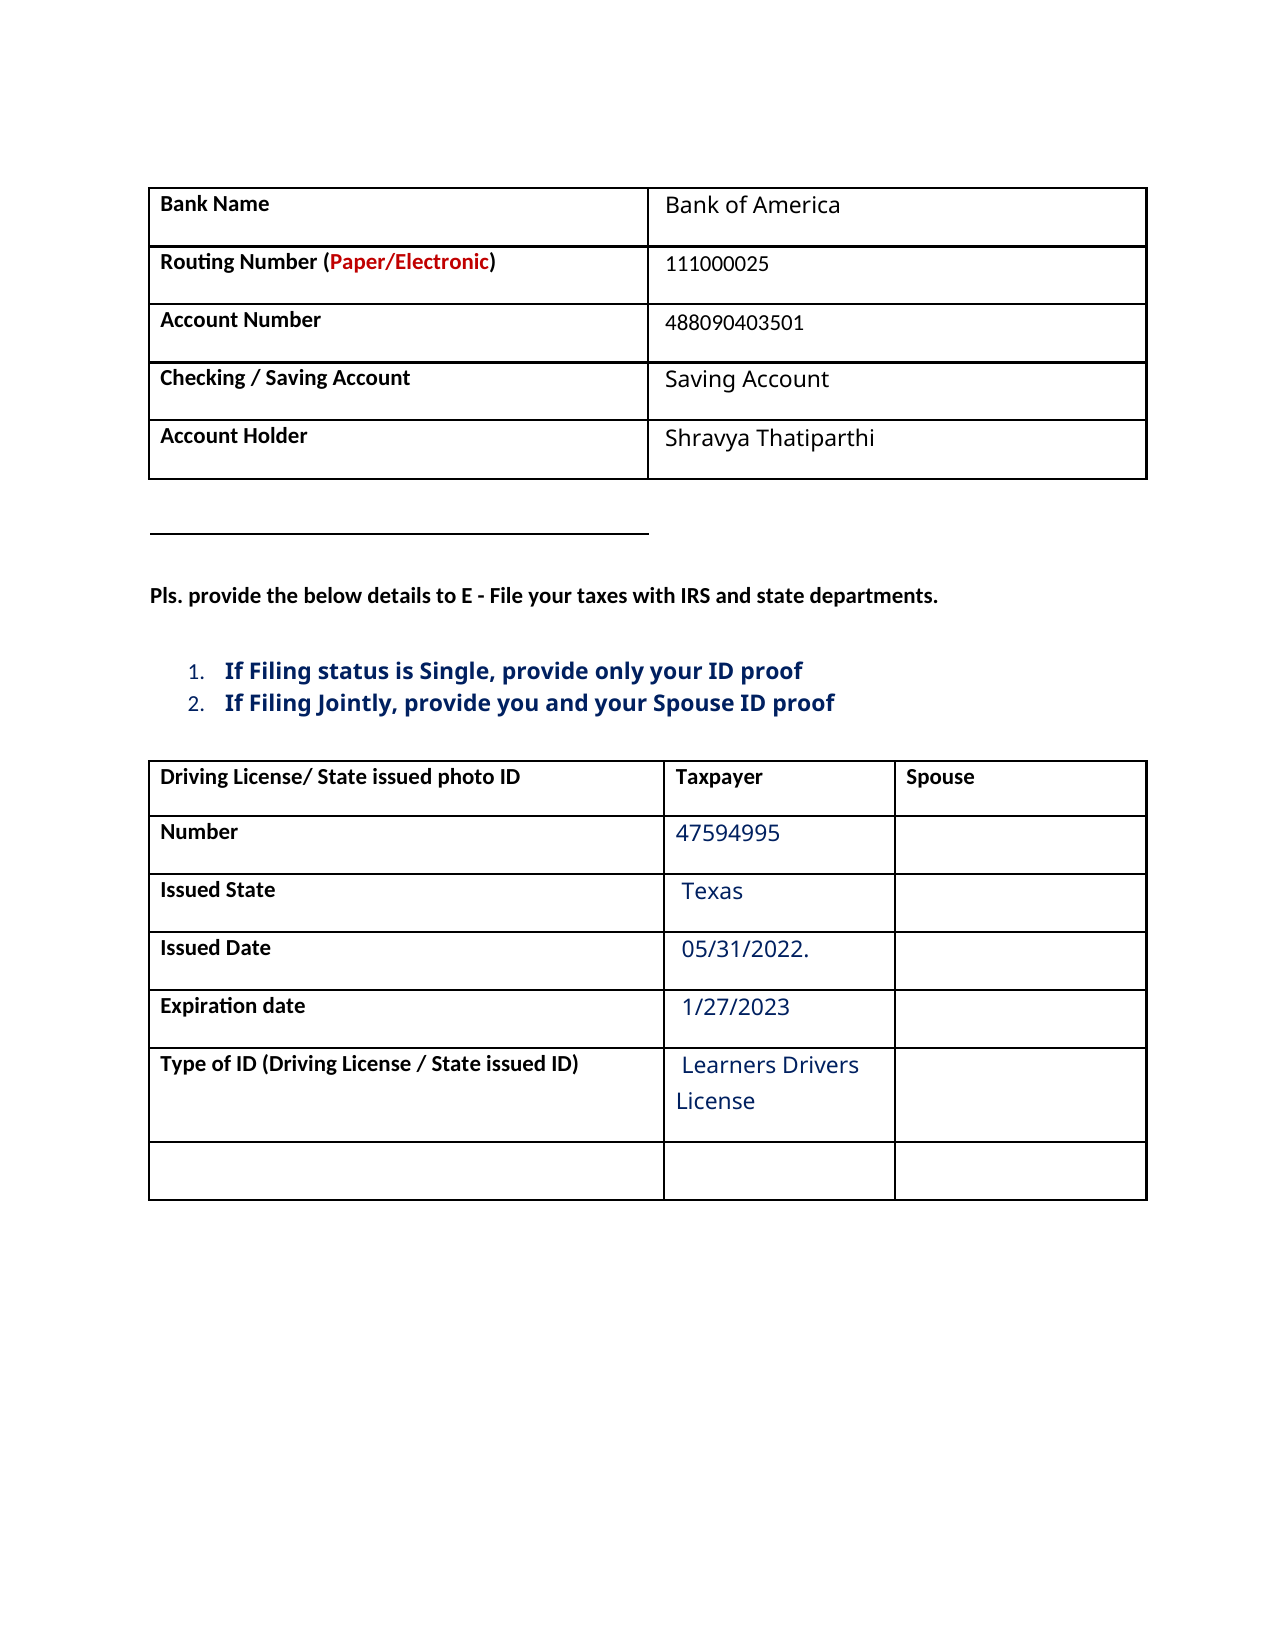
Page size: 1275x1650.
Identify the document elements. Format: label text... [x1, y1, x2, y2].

table_cell Shravya Thatiparthi [649, 421, 1145, 477]
table_cell Expiration date [150, 991, 663, 1047]
table_cell [896, 1143, 1145, 1199]
table_cell 111000025 [649, 248, 1145, 303]
table_cell [665, 1143, 894, 1199]
table_cell Saving Account [649, 364, 1145, 419]
list If Filing status is Single, provide only your ID proof [187, 655, 1125, 687]
table_cell 1/27/2023 [665, 991, 894, 1047]
list If Filing Jointly, provide you and your Spouse ID proof [187, 687, 1125, 718]
text Pls. provide the below details to E - File your taxes with IRS and state departments. [150, 581, 1125, 609]
table_cell Issued Date [150, 933, 663, 989]
table_cell [896, 933, 1145, 989]
table_cell [150, 1143, 663, 1199]
table_header Driving License/ State issued photo ID [150, 762, 663, 815]
table_header Bank Name [150, 189, 647, 245]
table_cell Learners Drivers License [665, 1049, 894, 1141]
table_cell Checking / Saving Account [150, 364, 647, 419]
table_cell Account Number [150, 305, 647, 361]
table_cell Number [150, 817, 663, 873]
table_cell 488090403501 [649, 305, 1145, 361]
table_cell 47594995 [665, 817, 894, 873]
table_cell [896, 817, 1145, 873]
table_cell Account Holder [150, 421, 647, 477]
table_cell [896, 1049, 1145, 1141]
table_header Spouse [896, 762, 1145, 815]
table_cell 05/31/2022. [665, 933, 894, 989]
table_header Taxpayer [665, 762, 894, 815]
table_cell Routing Number (Paper/Electronic) [150, 248, 647, 303]
table_cell Type of ID (Driving License / State issued ID) [150, 1049, 663, 1141]
table_cell Issued State [150, 875, 663, 931]
table_cell Texas [665, 875, 894, 931]
table_header Bank of America [649, 189, 1145, 245]
table_cell [896, 875, 1145, 931]
table_cell [896, 991, 1145, 1047]
